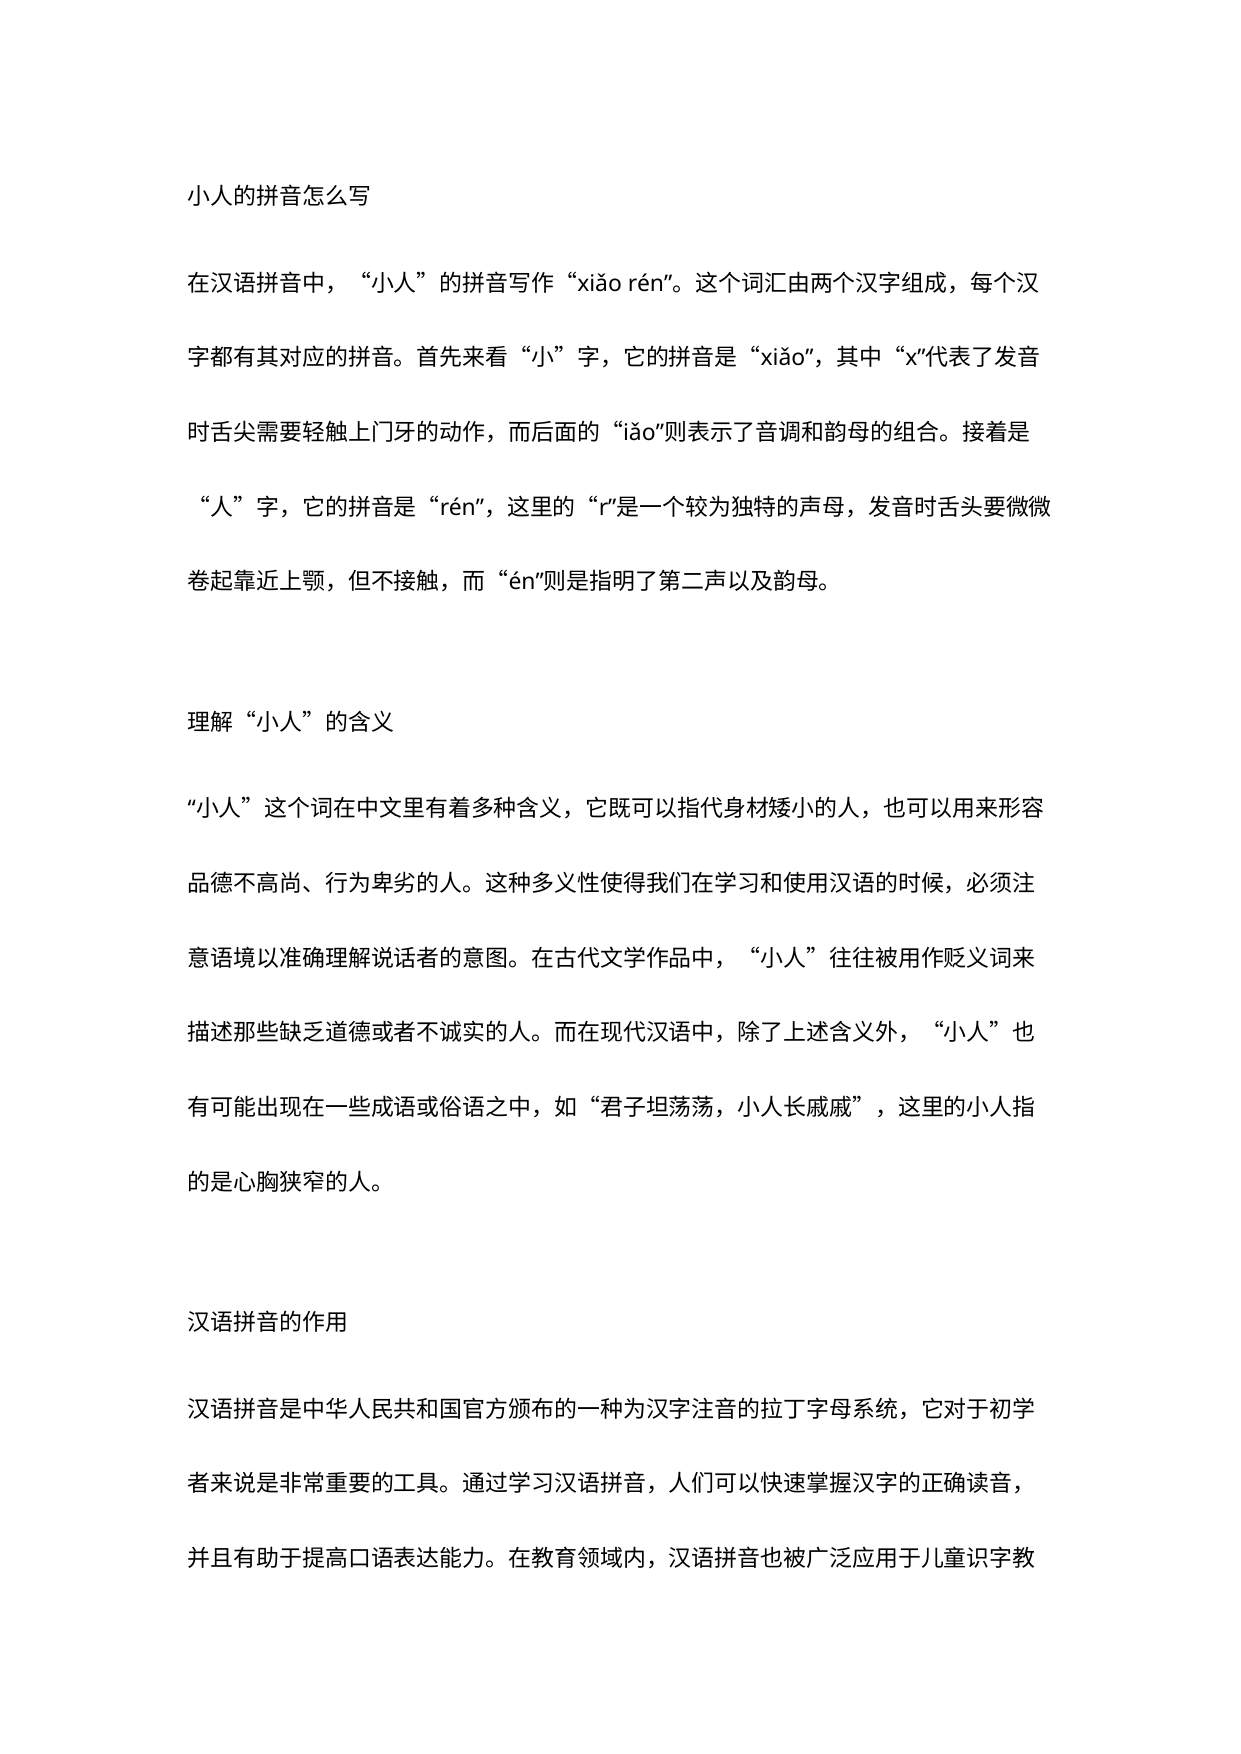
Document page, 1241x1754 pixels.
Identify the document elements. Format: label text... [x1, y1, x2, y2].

text 理解“小人”的含义 [187, 688, 1053, 753]
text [187, 1375, 1053, 1589]
text “小人”这个词在中文里有着多种含义，它既可以指代身材矮小的人，也可以用来形容品德不高尚、行为卑劣的人。这种多义性使得我们在学习和使用汉语的时候，必须注意语境以准确理解说话者的意图。在古代文学作品中，“小人”往往被用作贬义词来描述那些缺乏道德或者不诚实的人。而在现代汉语中，除了上述含义外，“小人”也有可能出现在一些成语或俗语之中，如“君子坦荡荡，小人长戚戚”，这里的小人指的是心胸狭窄的人。 [187, 774, 1053, 1213]
text 小人的拼音怎么写 [187, 162, 1053, 227]
text 汉语拼音的作用 [187, 1288, 1053, 1353]
text 在汉语拼音中，“小人”的拼音写作“xiǎo rén”。这个词汇由两个汉字组成，每个汉字都有其对应的拼音。首先来看“小”字，它的拼音是“xiǎo”，其中“x”代表了发音时舌尖需要轻触上门牙的动作，而后面的“iǎo”则表示了音调和韵母的组合。接着是“人”字，它的拼音是“rén”，这里的“r”是一个较为独特的声母，发音时舌头要微微卷起靠近上颚，但不接触，而“én”则是指明了第二声以及韵母。 [187, 248, 1053, 612]
